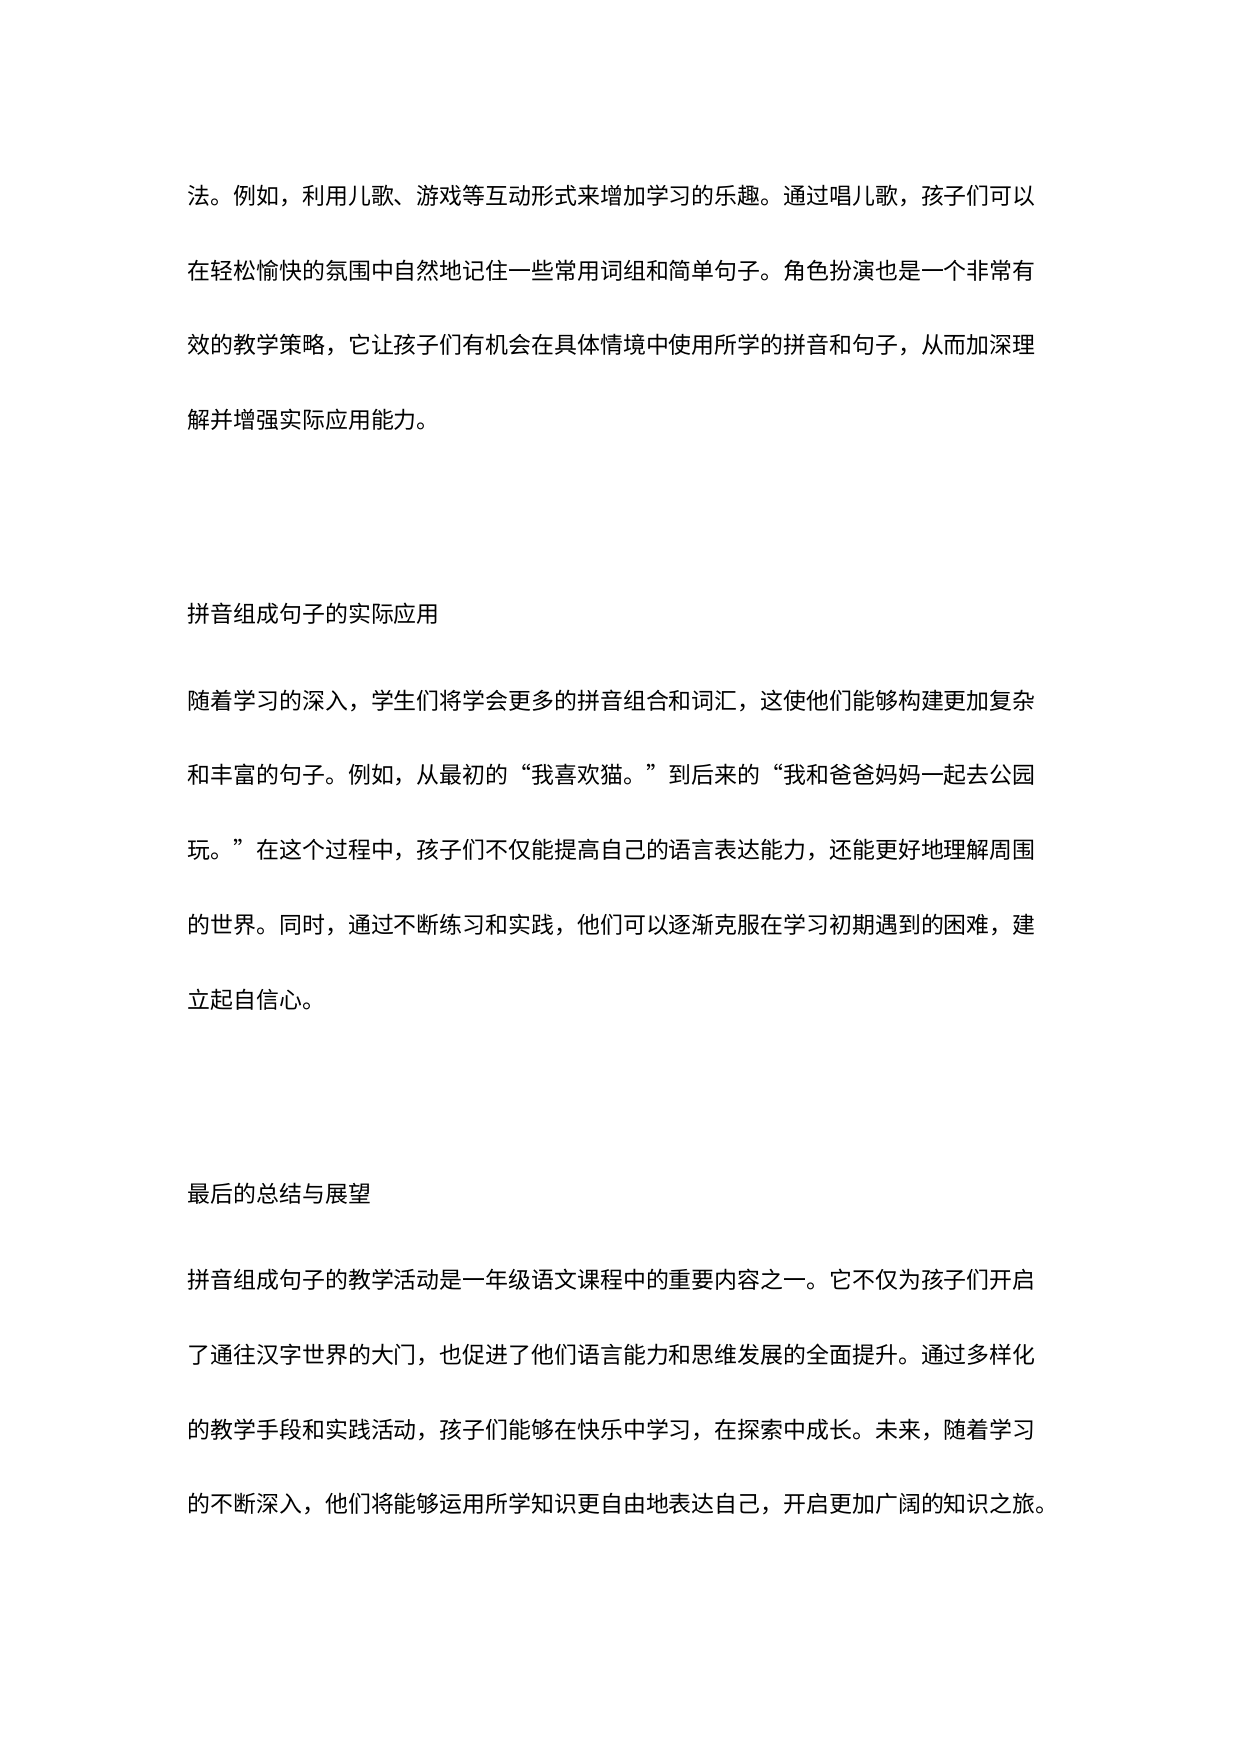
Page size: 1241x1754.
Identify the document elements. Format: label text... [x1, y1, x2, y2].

text 最后的总结与展望 [187, 1160, 1053, 1225]
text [187, 162, 1053, 451]
text 拼音组成句子的实际应用 [187, 580, 1053, 645]
text 拼音组成句子的教学活动是一年级语文课程中的重要内容之一。它不仅为孩子们开启了通往汉字世界的大门，也促进了他们语言能力和思维发展的全面提升。通过多样化的教学手段和实践活动，孩子们能够在快乐中学习，在探索中成长。未来，随着学习的不断深入，他们将能够运用所学知识更自由地表达自己，开启更加广阔的知识之旅。 [187, 1246, 1053, 1536]
text 随着学习的深入，学生们将学会更多的拼音组合和词汇，这使他们能够构建更加复杂和丰富的句子。例如，从最初的“我喜欢猫。”到后来的“我和爸爸妈妈一起去公园玩。”在这个过程中，孩子们不仅能提高自己的语言表达能力，还能更好地理解周围的世界。同时，通过不断练习和实践，他们可以逐渐克服在学习初期遇到的困难，建立起自信心。 [187, 667, 1053, 1031]
